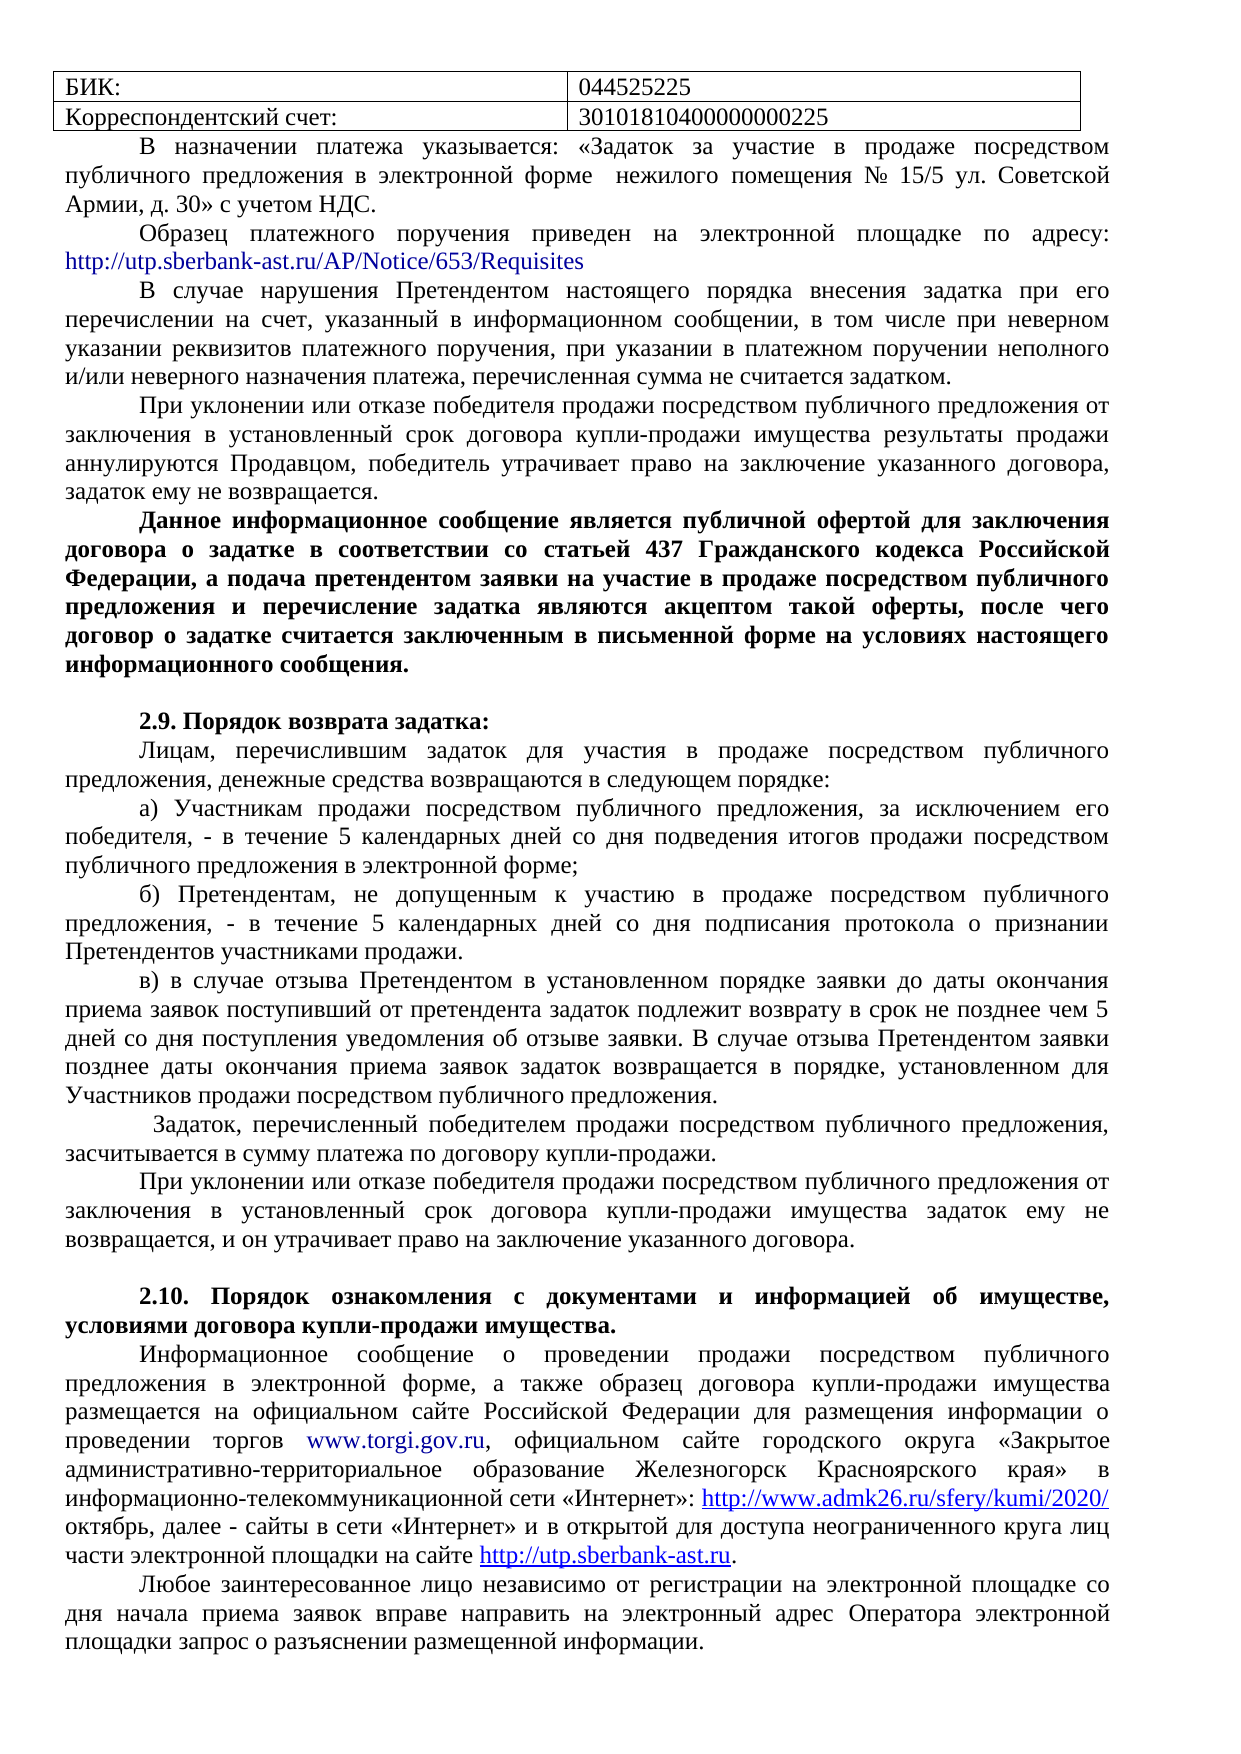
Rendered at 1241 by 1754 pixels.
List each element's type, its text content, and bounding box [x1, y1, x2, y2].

table_cell 044525225 [568, 72, 1080, 101]
text в) в случае отзыва Претендентом в установленном порядке заявки до даты окончания приема заявок поступивший от претендента задаток подлежит возврату в срок не позднее чем 5 дней со дня поступления уведомления об отзыве заявки. В случае отзыва Претендентом заявки позднее даты окончания приема заявок задаток возвращается в порядке, установленном для Участников продажи посредством публичного предложения. [65, 965, 1110, 1109]
text Данное информационное сообщение является публичной офертой для заключения договора о задатке в соответствии со статьей 437 Гражданского кодекса Российской Федерации, а подача претендентом заявки на участие в продаже посредством публичного предложения и перечисление задатка являются акцептом такой оферты, после чего договор о задатке считается заключенным в письменной форме на условиях настоящего информационного сообщения. [65, 505, 1110, 678]
text октябрь, далее - сайты в сети «Интернет» и в открытой для доступа неограниченного круга лиц части электронной площадки на сайте http://utp.sberbank-ast.ru. [65, 1511, 1110, 1569]
text При уклонении или отказе победителя продажи посредством публичного предложения от заключения в установленный срок договора купли-продажи имущества задаток ему не возвращается, и он утрачивает право на заключение указанного договора. [65, 1166, 1110, 1253]
table_cell БИК: [54, 72, 567, 101]
text Любое заинтересованное лицо независимо от регистрации на электронной площадке со дня начала приема заявок вправе направить на электронный адрес Оператора электронной площадки запрос о разъяснении размещенной информации. [65, 1569, 1110, 1655]
text Образец платежного поручения приведен на электронной площадке по адресу: http://utp.sberbank-ast.ru/AP/Notice/653/Requisites [65, 218, 1110, 275]
text Лицам, перечислившим задаток для участия в продаже посредством публичного предложения, денежные средства возвращаются в следующем порядке: [65, 735, 1110, 793]
text Задаток, перечисленный победителем продажи посредством публичного предложения, засчитывается в сумму платежа по договору купли-продажи. [65, 1109, 1110, 1166]
text В случае нарушения Претендентом настоящего порядка внесения задатка при его перечислении на счет, указанный в информационном сообщении, в том числе при неверном указании реквизитов платежного поручения, при указании в платежном поручении неполного и/или неверного назначения платежа, перечисленная сумма не считается задатком. [65, 275, 1110, 390]
text а) Участникам продажи посредством публичного предложения, за исключением его победителя, - в течение 5 календарных дней со дня подведения итогов продажи посредством публичного предложения в электронной форме; [65, 793, 1110, 879]
text б) Претендентам, не допущенным к участию в продаже посредством публичного предложения, - в течение 5 календарных дней со дня подписания протокола о признании Претендентов участниками продажи. [65, 879, 1110, 965]
text 2.10. Порядок ознакомления с документами и информацией об имуществе, условиями договора купли-продажи имущества. [65, 1281, 1110, 1339]
text В назначении платежа указывается: «Задаток за участие в продаже посредством публичного предложения в электронной форме нежилого помещения № 15/5 ул. Советской Армии, д. 30» с учетом НДС. [65, 131, 1110, 218]
text При уклонении или отказе победителя продажи посредством публичного предложения от заключения в установленный срок договора купли-продажи имущества результаты продажи аннулируются Продавцом, победитель утрачивает право на заключение указанного договора, задаток ему не возвращается. [65, 390, 1110, 505]
text 2.9. Порядок возврата задатка: [65, 706, 1110, 735]
table_cell 30101810400000000225 [568, 102, 1080, 130]
text Информационное сообщение о проведении продажи посредством публичного предложения в электронной форме, а также образец договора купли-продажи имущества размещается на официальном сайте Российской Федерации для размещения информации о проведении торгов www.torgi.gov.ru, официальном сайте городского округа «Закрытое административно-территориальное образование Железногорск Красноярского края» в информационно-телекоммуникационной сети «Интернет»: http://www.admk26.ru/sfery/kumi/2020/ [65, 1339, 1110, 1511]
table_cell Корреспондентский счет: [54, 102, 567, 130]
